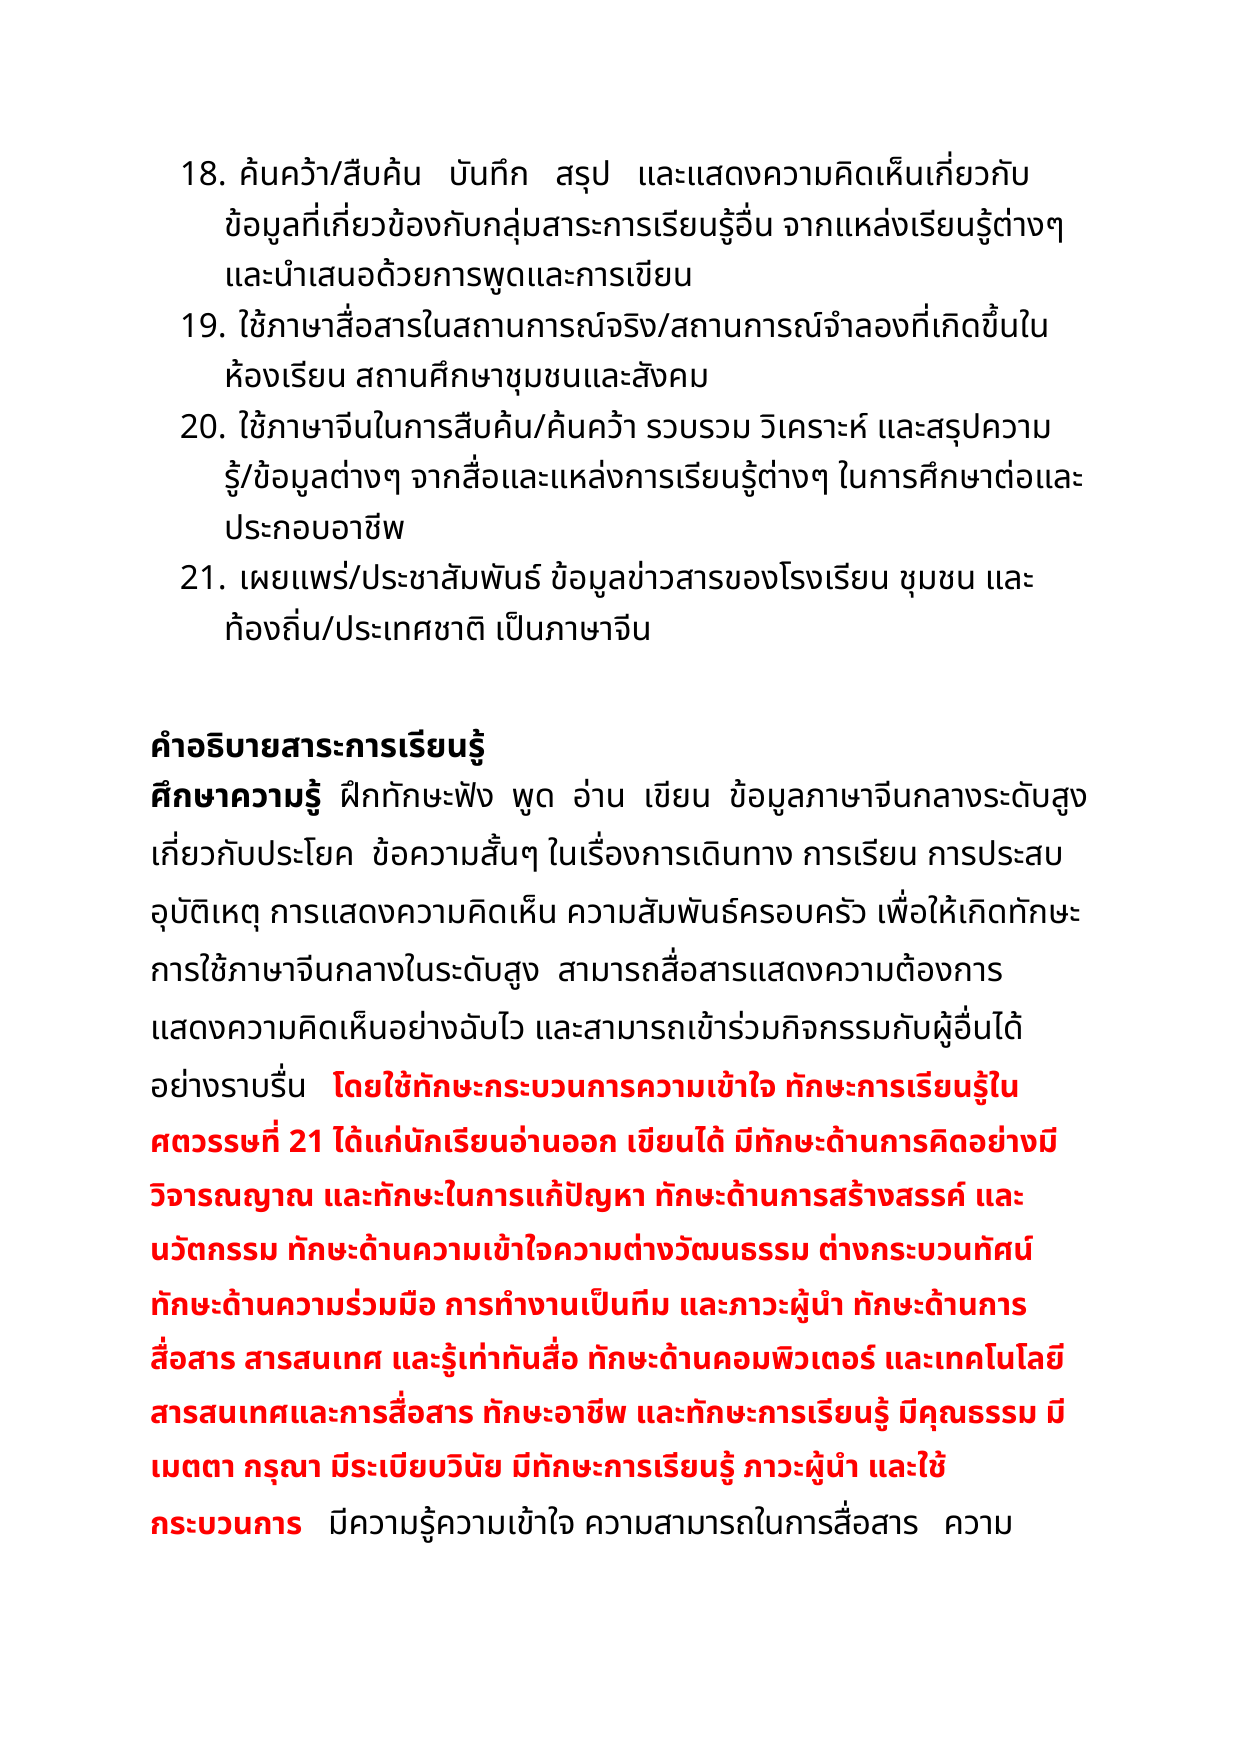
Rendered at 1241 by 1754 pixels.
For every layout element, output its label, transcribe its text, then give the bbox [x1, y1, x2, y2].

list ใช้ภาษาสื่อสารในสถานการณ์จริง/สถานการณ์จำลองที่เกิดขึ้นในห้องเรียน สถานศึกษาชุมชนและสังคม [179, 301, 1090, 402]
list ค้นคว้า/สืบค้น บันทึก สรุป และแสดงความคิดเห็นเกี่ยวกับข้อมูลที่เกี่ยวข้องกับกลุ่มสาระการเรียนรู้อื่น จากแหล่งเรียนรู้ต่างๆ และนำเสนอด้วยการพูดและการเขียน [179, 150, 1090, 301]
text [150, 772, 1090, 1549]
list เผยแพร่/ประชาสัมพันธ์ ข้อมูลข่าวสารของโรงเรียน ชุมชน และท้องถิ่น/ประเทศชาติ เป็นภาษาจีน [179, 554, 1090, 655]
text คำอธิบายสาระการเรียนรู้ [150, 722, 1094, 772]
list ใช้ภาษาจีนในการสืบค้น/ค้นคว้า รวบรวม วิเคราะห์ และสรุปความรู้/ข้อมูลต่างๆ จากสื่อและแหล่งการเรียนรู้ต่างๆ ในการศึกษาต่อและประกอบอาชีพ [179, 402, 1090, 554]
